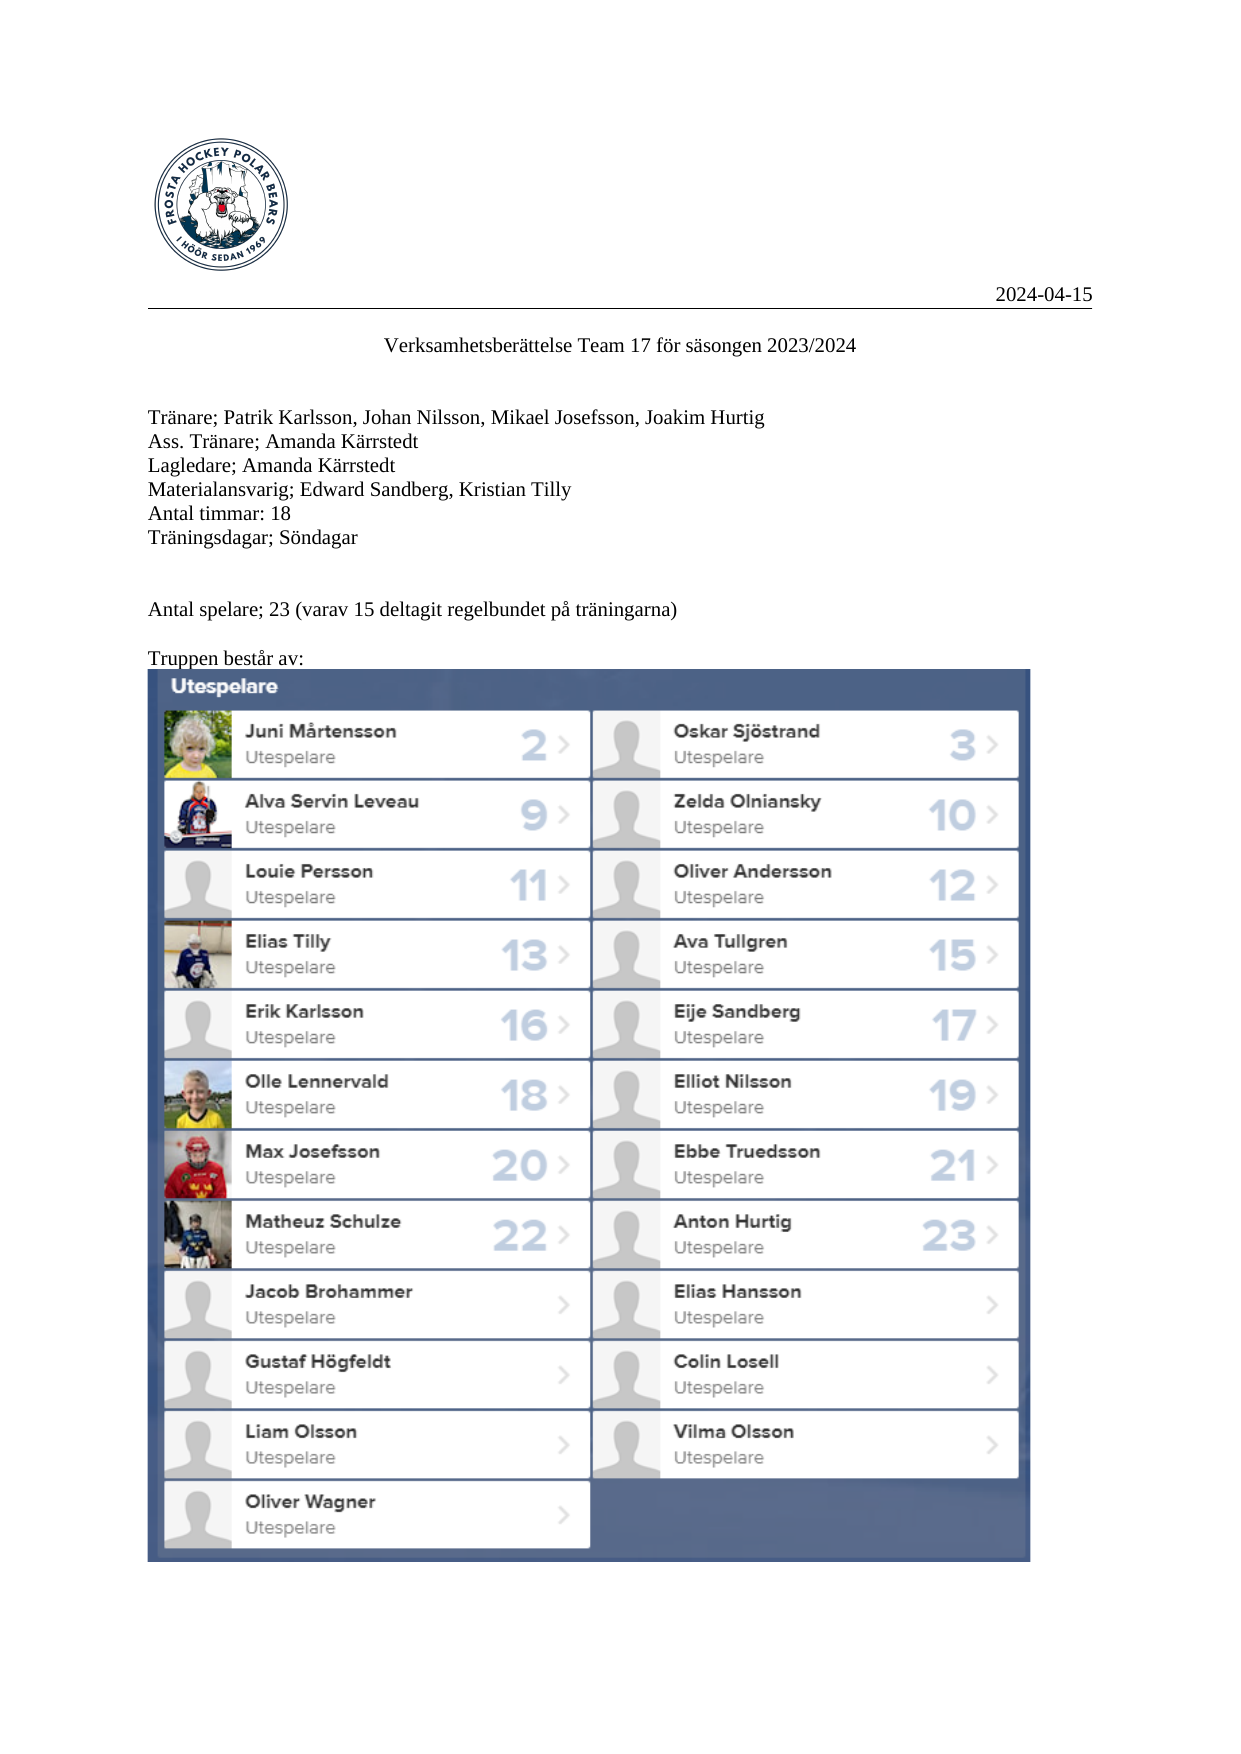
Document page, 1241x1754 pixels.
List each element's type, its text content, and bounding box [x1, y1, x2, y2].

text Ass. Tränare; Amanda Kärrstedt [148, 429, 1092, 453]
picture [147, 669, 1031, 1562]
text Antal timmar: 18 [148, 501, 1092, 525]
text Verksamhetsberättelse Team 17 för säsongen 2023/2024 [148, 333, 1092, 357]
text Antal spelare; 23 (varav 15 deltagit regelbundet på träningarna) [148, 597, 1092, 621]
text Träningsdagar; Söndagar [148, 525, 1092, 549]
picture [147, 131, 295, 278]
text Truppen består av: [148, 646, 1092, 669]
text 2024-04-15 [148, 281, 1092, 308]
text Tränare; Patrik Karlsson, Johan Nilsson, Mikael Josefsson, Joakim Hurtig [148, 405, 1092, 429]
text Materialansvarig; Edward Sandberg, Kristian Tilly [148, 477, 1092, 501]
text Lagledare; Amanda Kärrstedt [148, 453, 1092, 477]
